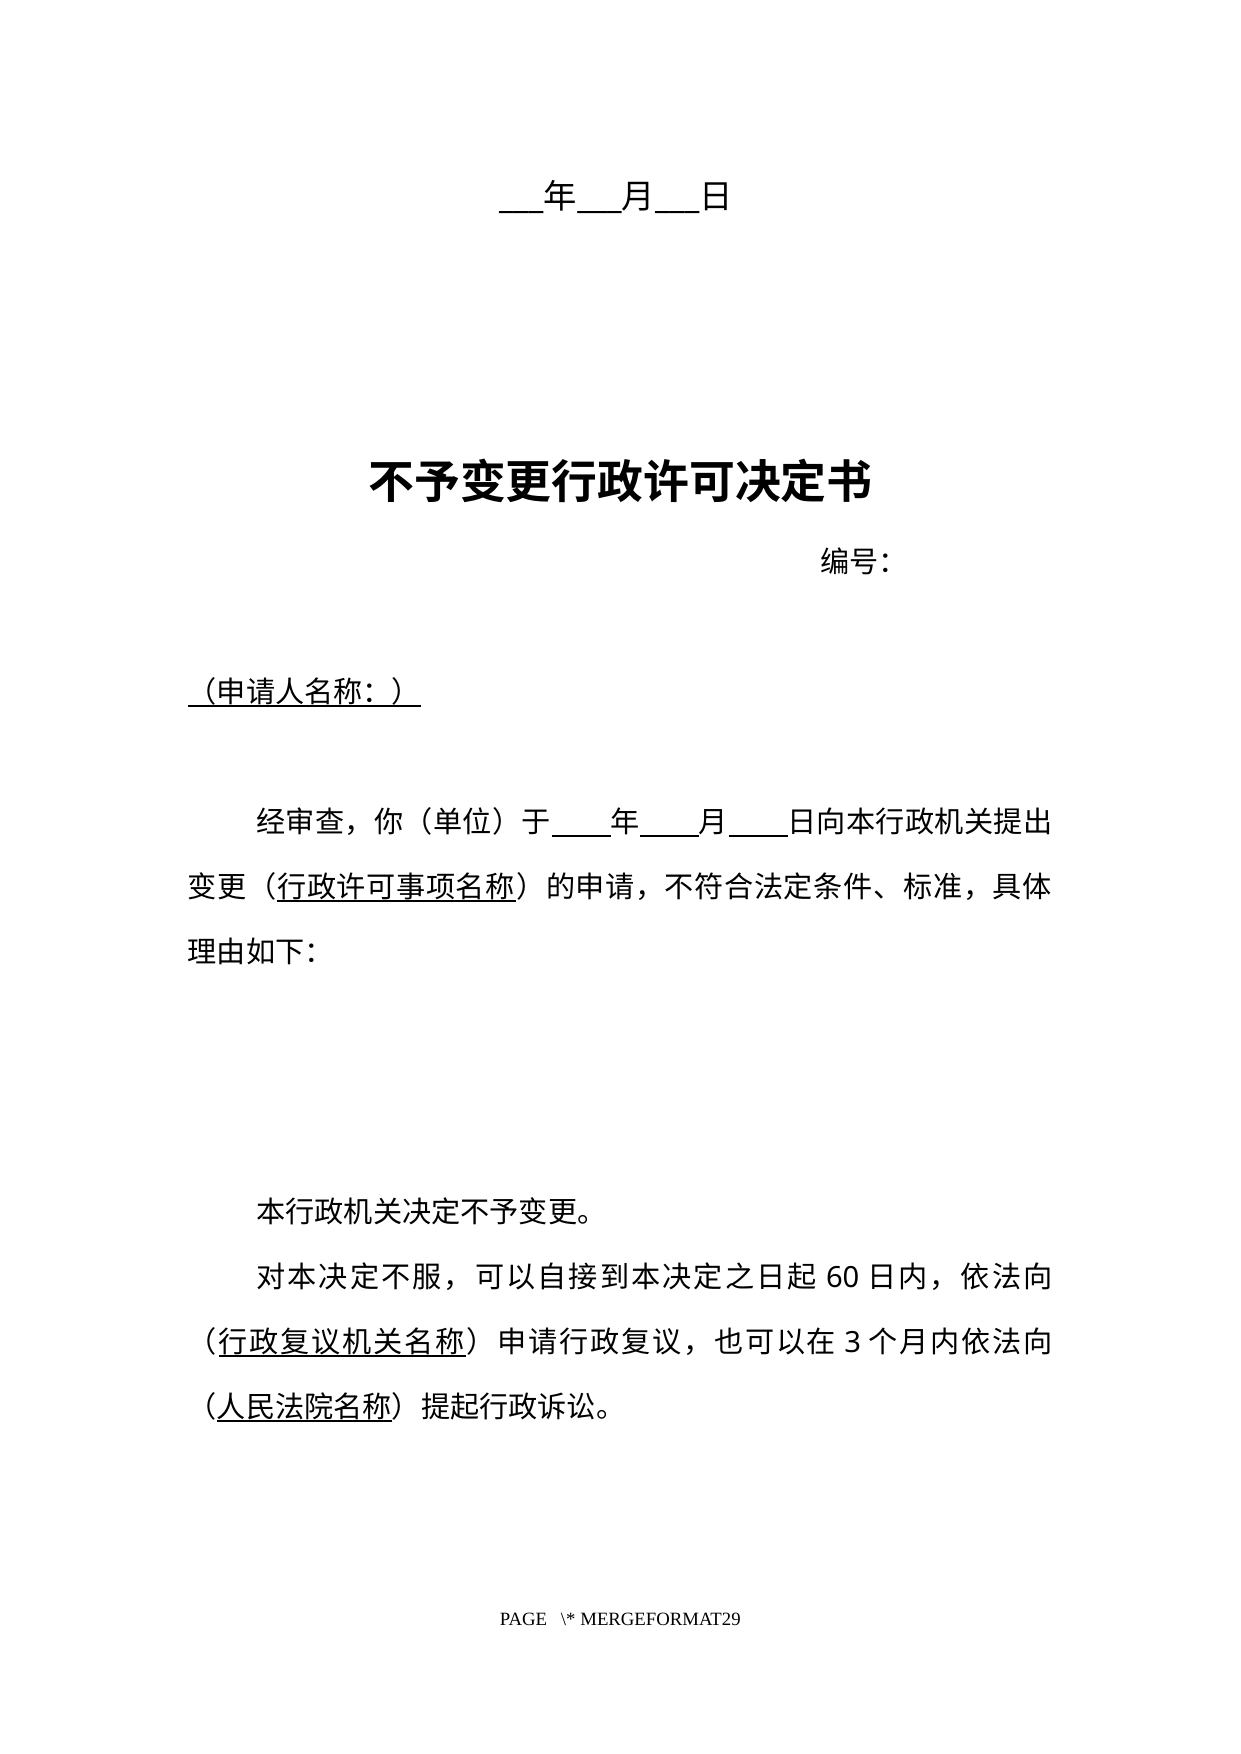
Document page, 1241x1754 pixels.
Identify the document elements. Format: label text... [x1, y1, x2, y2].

text （申请人名称：） [187, 657, 1053, 722]
text 经审查，你（单位）于 年 月 日向本行政机关提出变更（行政许可事项名称）的申请，不符合法定条件、标准，具体理由如下： [187, 787, 1053, 982]
text ___年___月___日 [187, 162, 1053, 227]
text 对本决定不服，可以自接到本决定之日起60日内，依法向（行政复议机关名称）申请行政复议，也可以在3个月内依法向（人民法院名称）提起行政诉讼。 [187, 1242, 1053, 1437]
text 不予变更行政许可决定书 [187, 430, 1053, 527]
text 本行政机关决定不予变更。 [187, 1177, 1053, 1242]
text 编号： [187, 527, 1053, 592]
